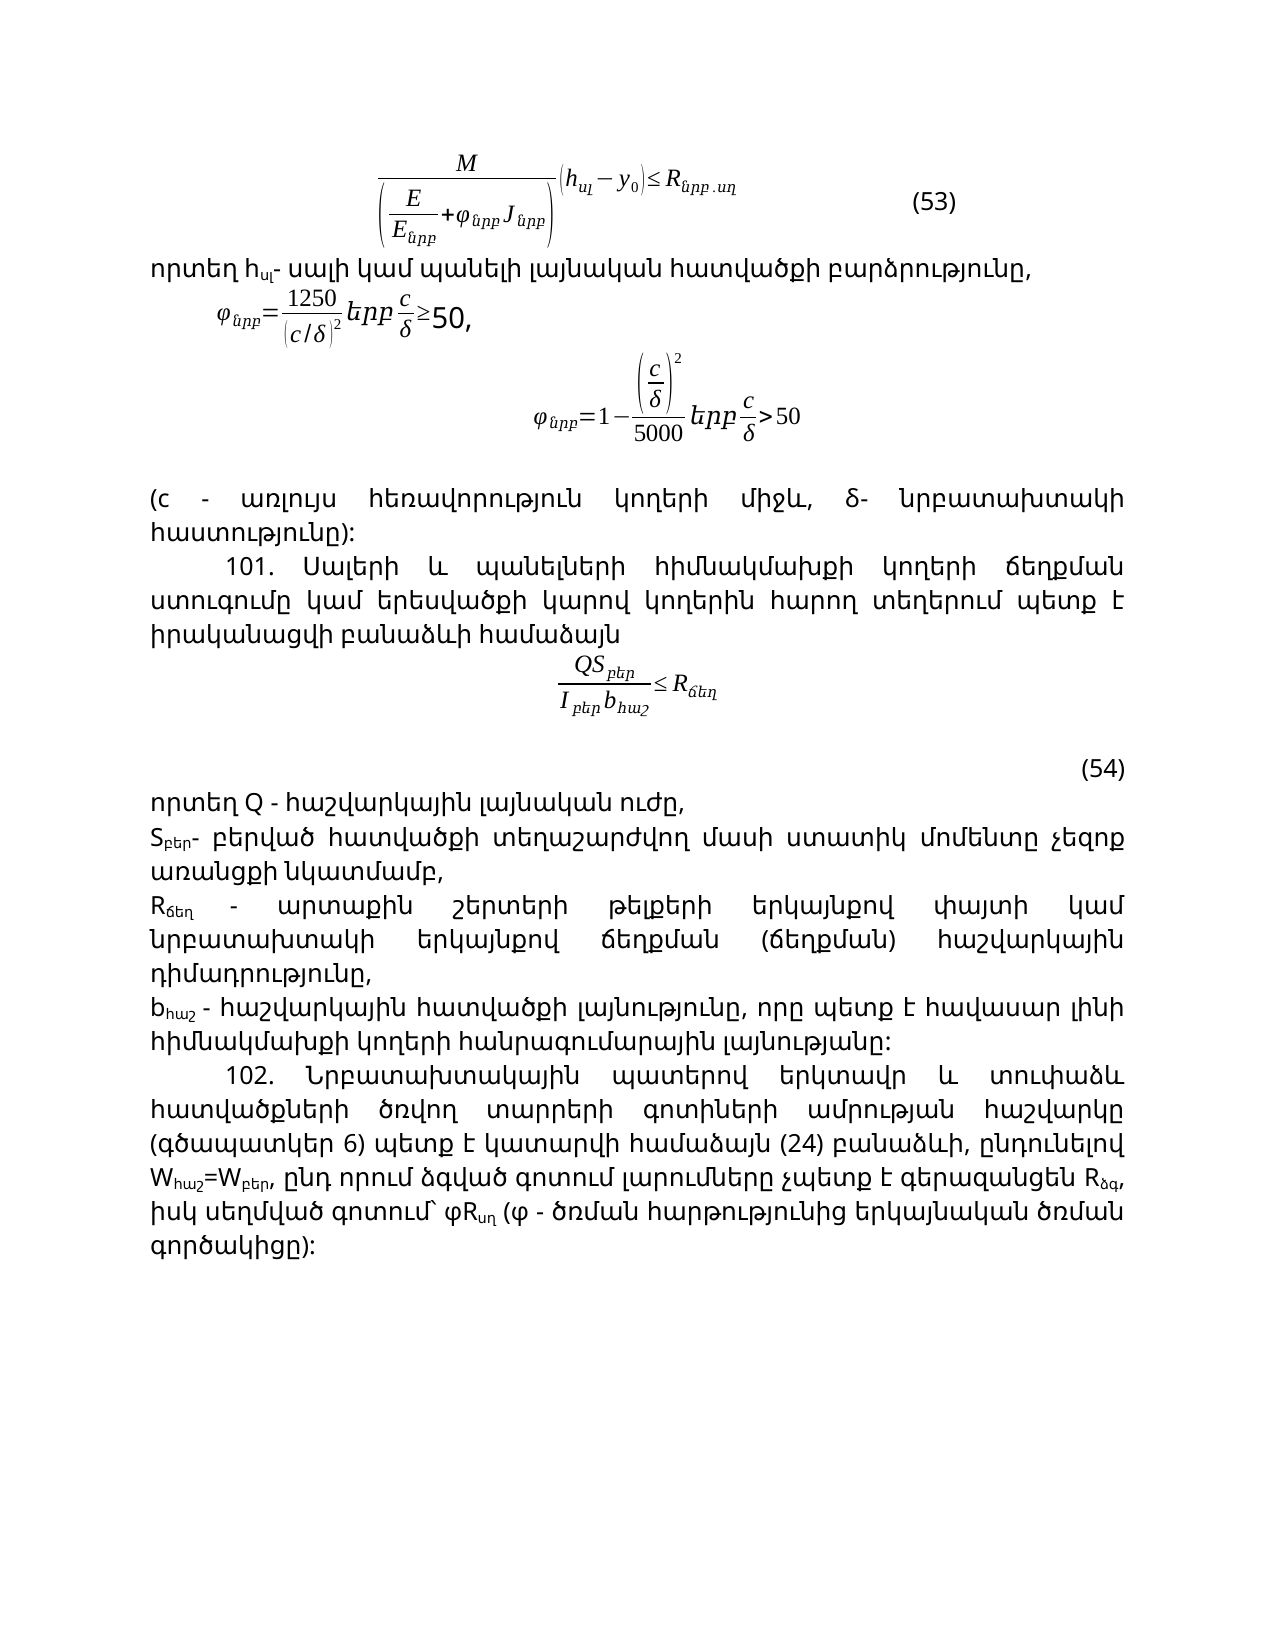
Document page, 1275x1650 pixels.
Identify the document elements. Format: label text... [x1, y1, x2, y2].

text bհաշ - հաշվարկային հատվածքի լայնությունը, որը պետք է հավասար լինի հիմնակմախքի կողերի հանրագումարային լայնությանը: [150, 989, 1125, 1058]
text Sբեր- բերված հատվածքի տեղաշարժվող մասի ստատիկ մոմենտը չեզոք առանցքի նկատմամբ, [150, 819, 1125, 887]
text որտեղ Q - հաշվարկային լայնական ուժը, [150, 785, 1125, 819]
text 102. Նրբատախտակային պատերով երկտավր և տուփաձև հատվածքների ծռվող տարրերի գոտիների ամրության հաշվարկը (գծապատկեր 6) պետք է կատարվի համաձայն (24) բանաձևի, ընդունելով Wհաշ=Wբեր, ընդ որում ձգված գոտում լարումները չպետք է գերազանցեն Rձգ, իսկ սեղմված գոտում՝ φRսղ (φ - ծռման հարթությունից երկայնական ծռման գործակիցը): [150, 1058, 1125, 1262]
text 101. Սալերի և պանելների հիմնակմախքի կողերի ճեղքման ստուգումը կամ երեսվածքի կարով կողերին հարող տեղերում պետք է իրականացվի բանաձևի համաձայն [150, 548, 1125, 651]
text որտեղ hսլ- սալի կամ պանելի լայնական հատվածքի բարձրությունը, [150, 251, 1125, 284]
text 50, [150, 284, 1125, 349]
text (53) [150, 150, 1125, 251]
text (c - առլույս հեռավորություն կողերի միջև, δ- նրբատախտակի հաստությունը): [150, 480, 1125, 548]
text Rճեղ - արտաքին շերտերի թելքերի երկայնքով փայտի կամ նրբատախտակի երկայնքով ճեղքման (ճեղքման) հաշվարկային դիմադրությունը, [150, 887, 1125, 989]
text (54) [150, 751, 1125, 785]
